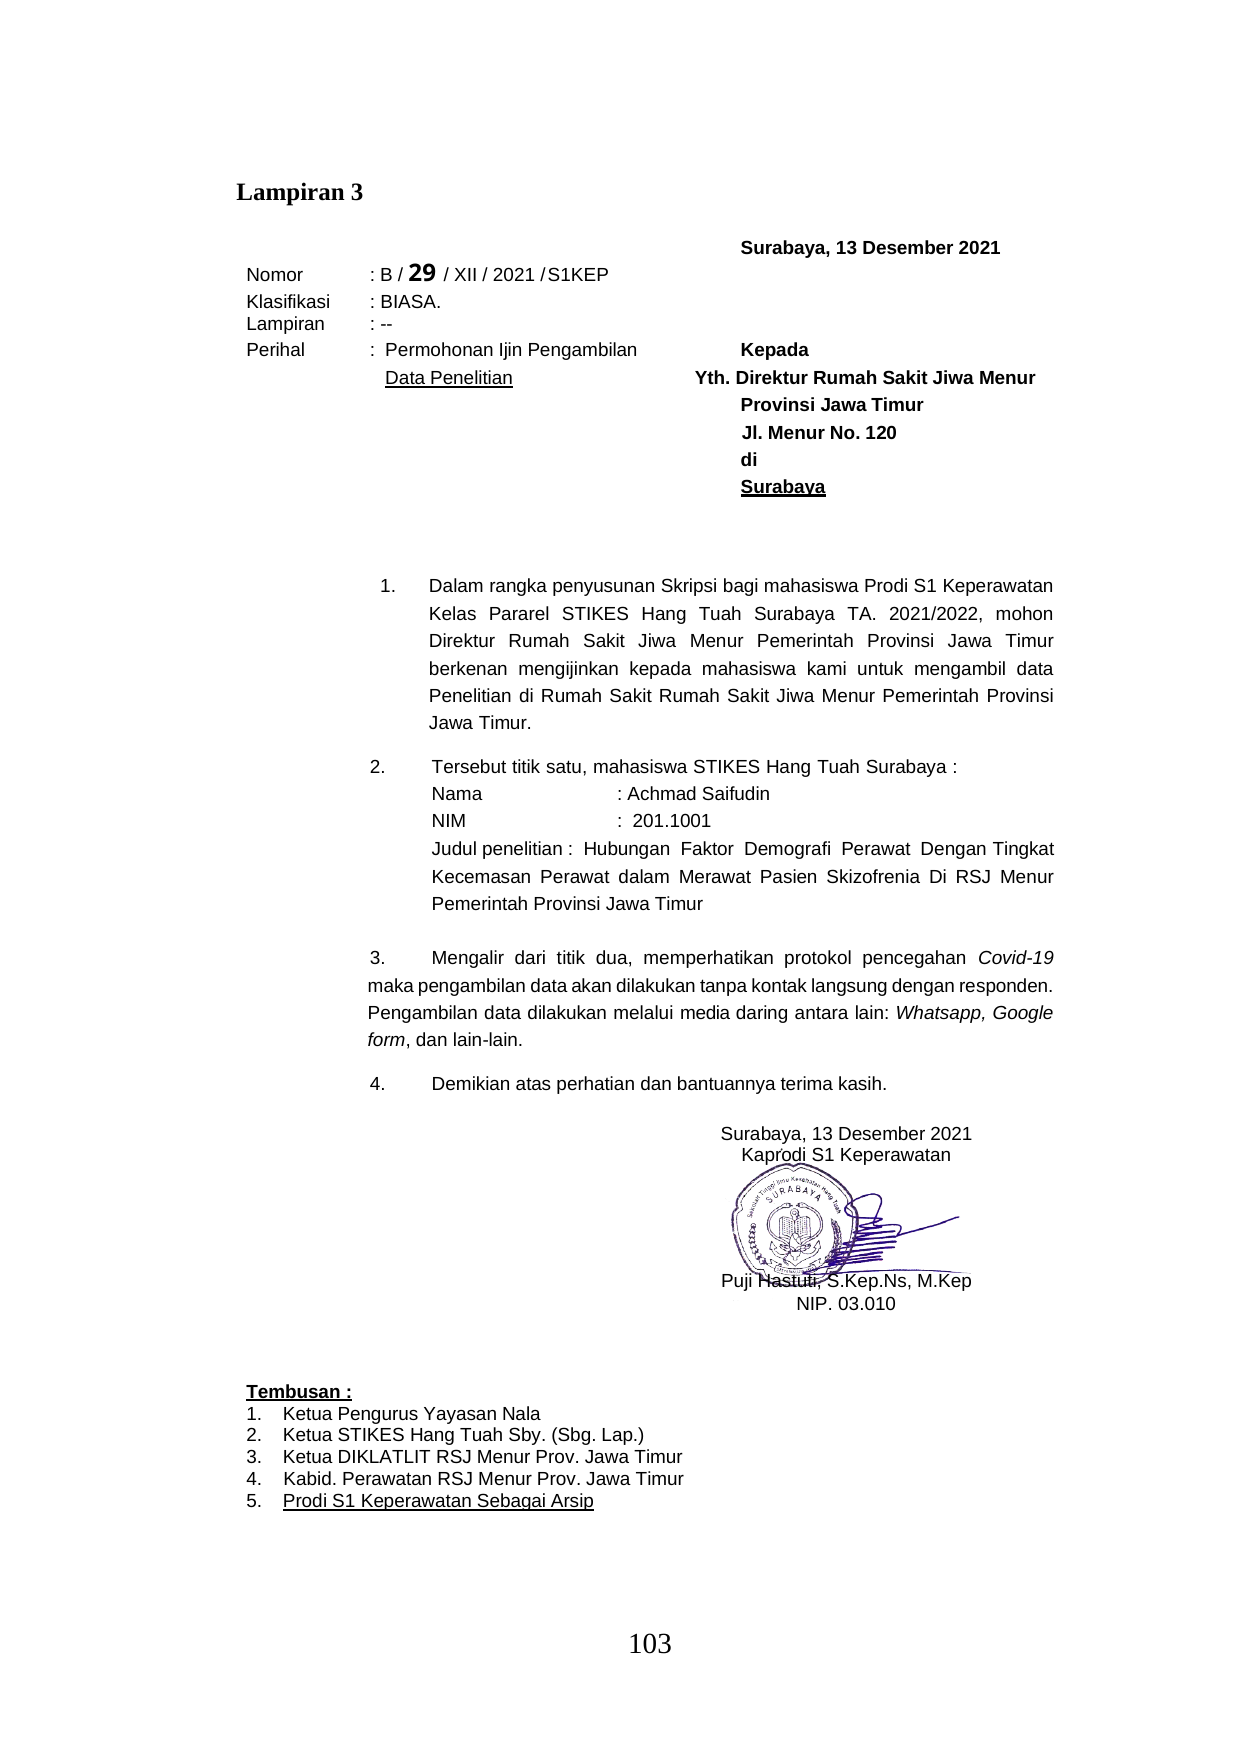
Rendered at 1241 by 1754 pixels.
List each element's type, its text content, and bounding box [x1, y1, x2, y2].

subtitle Lampiran 3 [236, 177, 1063, 206]
